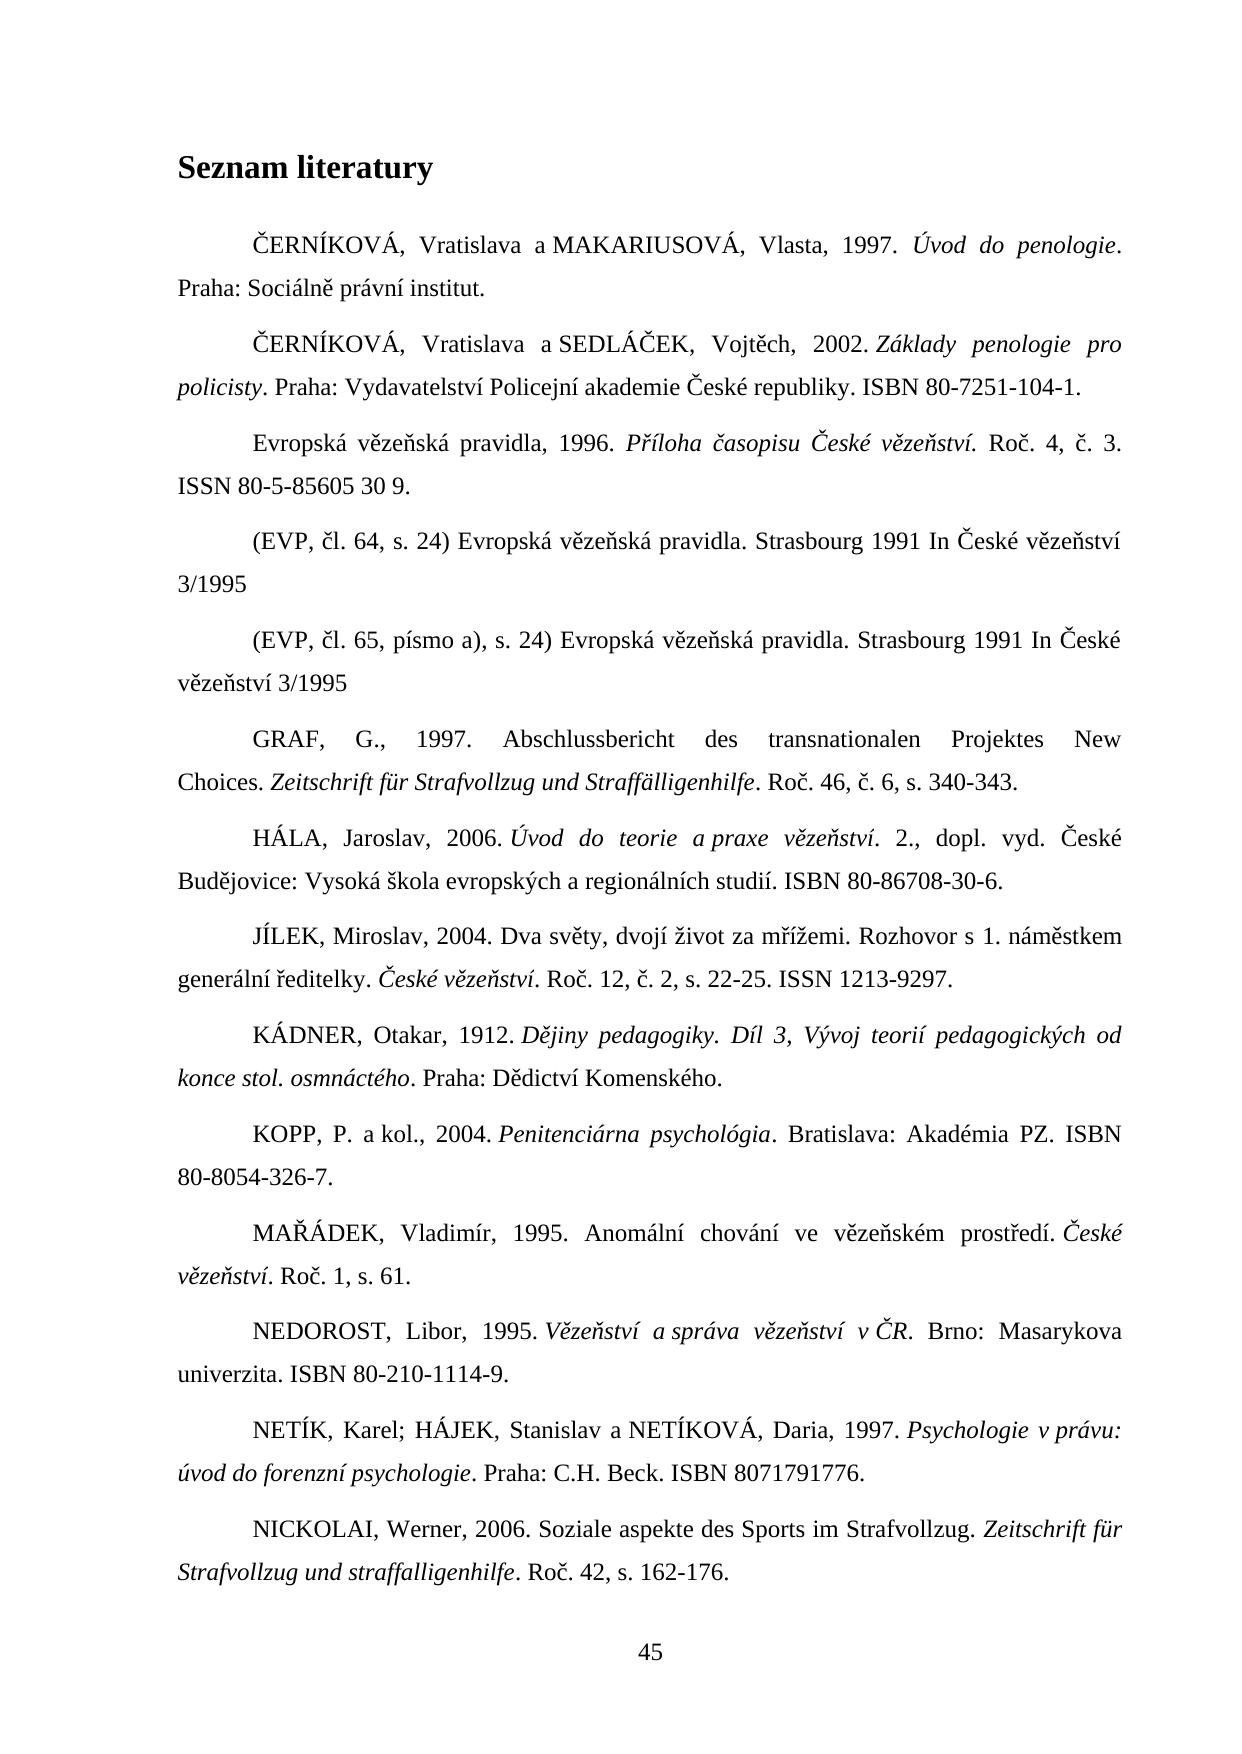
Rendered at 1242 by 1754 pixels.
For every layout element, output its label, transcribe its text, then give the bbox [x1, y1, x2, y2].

text JÍLEK, Miroslav, 2004. Dva světy, dvojí život za mřížemi. Rozhovor s 1. náměstkem generální ředitelky. České vězeňství. Roč. 12, č. 2, s. 22-25. ISSN 1213-9297. [177, 921, 1122, 993]
text ČERNÍKOVÁ, Vratislava a MAKARIUSOVÁ, Vlasta, 1997. Úvod do penologie. Praha: Sociálně právní institut. [177, 230, 1122, 302]
text (EVP, čl. 64, s. 24) Evropská vězeňská pravidla. Strasbourg 1991 In České vězeňství 3/1995 [177, 526, 1122, 598]
text ČERNÍKOVÁ, Vratislava a SEDLÁČEK, Vojtěch, 2002. Základy penologie pro policisty. Praha: Vydavatelství Policejní akademie České republiky. ISBN 80-7251-104-1. [177, 329, 1122, 401]
text MAŘÁDEK, Vladimír, 1995. Anomální chování ve vězeňském prostředí. České vězeňství. Roč. 1, s. 61. [177, 1218, 1122, 1289]
text KÁDNER, Otakar, 1912. Dějiny pedagogiky. Díl 3, Vývoj teorií pedagogických od konce stol. osmnáctého. Praha: Dědictví Komenského. [177, 1020, 1122, 1092]
text GRAF, G., 1997. Abschlussbericht des transnationalen Projektes New Choices. Zeitschrift für Strafvollzug und Straffälligenhilfe. Roč. 46, č. 6, s. 340-343. [177, 724, 1122, 796]
subtitle Seznam literatury [177, 148, 1123, 186]
text NEDOROST, Libor, 1995. Vězeňství a správa vězeňství v ČR. Brno: Masarykova univerzita. ISBN 80-210-1114-9. [177, 1316, 1122, 1388]
text NICKOLAI, Werner, 2006. Soziale aspekte des Sports im Strafvollzug. Zeitschrift für Strafvollzug und straffalligenhilfe. Roč. 42, s. 162-176. [177, 1514, 1122, 1586]
text NETÍK, Karel; HÁJEK, Stanislav a NETÍKOVÁ, Daria, 1997. Psychologie v právu: úvod do forenzní psychologie. Praha: C.H. Beck. ISBN 8071791776. [177, 1415, 1122, 1487]
text (EVP, čl. 65, písmo a), s. 24) Evropská vězeňská pravidla. Strasbourg 1991 In České vězeňství 3/1995 [177, 625, 1122, 697]
text KOPP, P. a kol., 2004. Penitenciárna psychológia. Bratislava: Akadémia PZ. ISBN 80-8054-326-7. [177, 1119, 1122, 1191]
text HÁLA, Jaroslav, 2006. Úvod do teorie a praxe vězeňství. 2., dopl. vyd. České Budějovice: Vysoká škola evropských a regionálních studií. ISBN 80-86708-30-6. [177, 823, 1122, 894]
text Evropská vězeňská pravidla, 1996. Příloha časopisu České vězeňství. Roč. 4, č. 3. ISSN 80-5-85605 30 9. [177, 428, 1122, 499]
